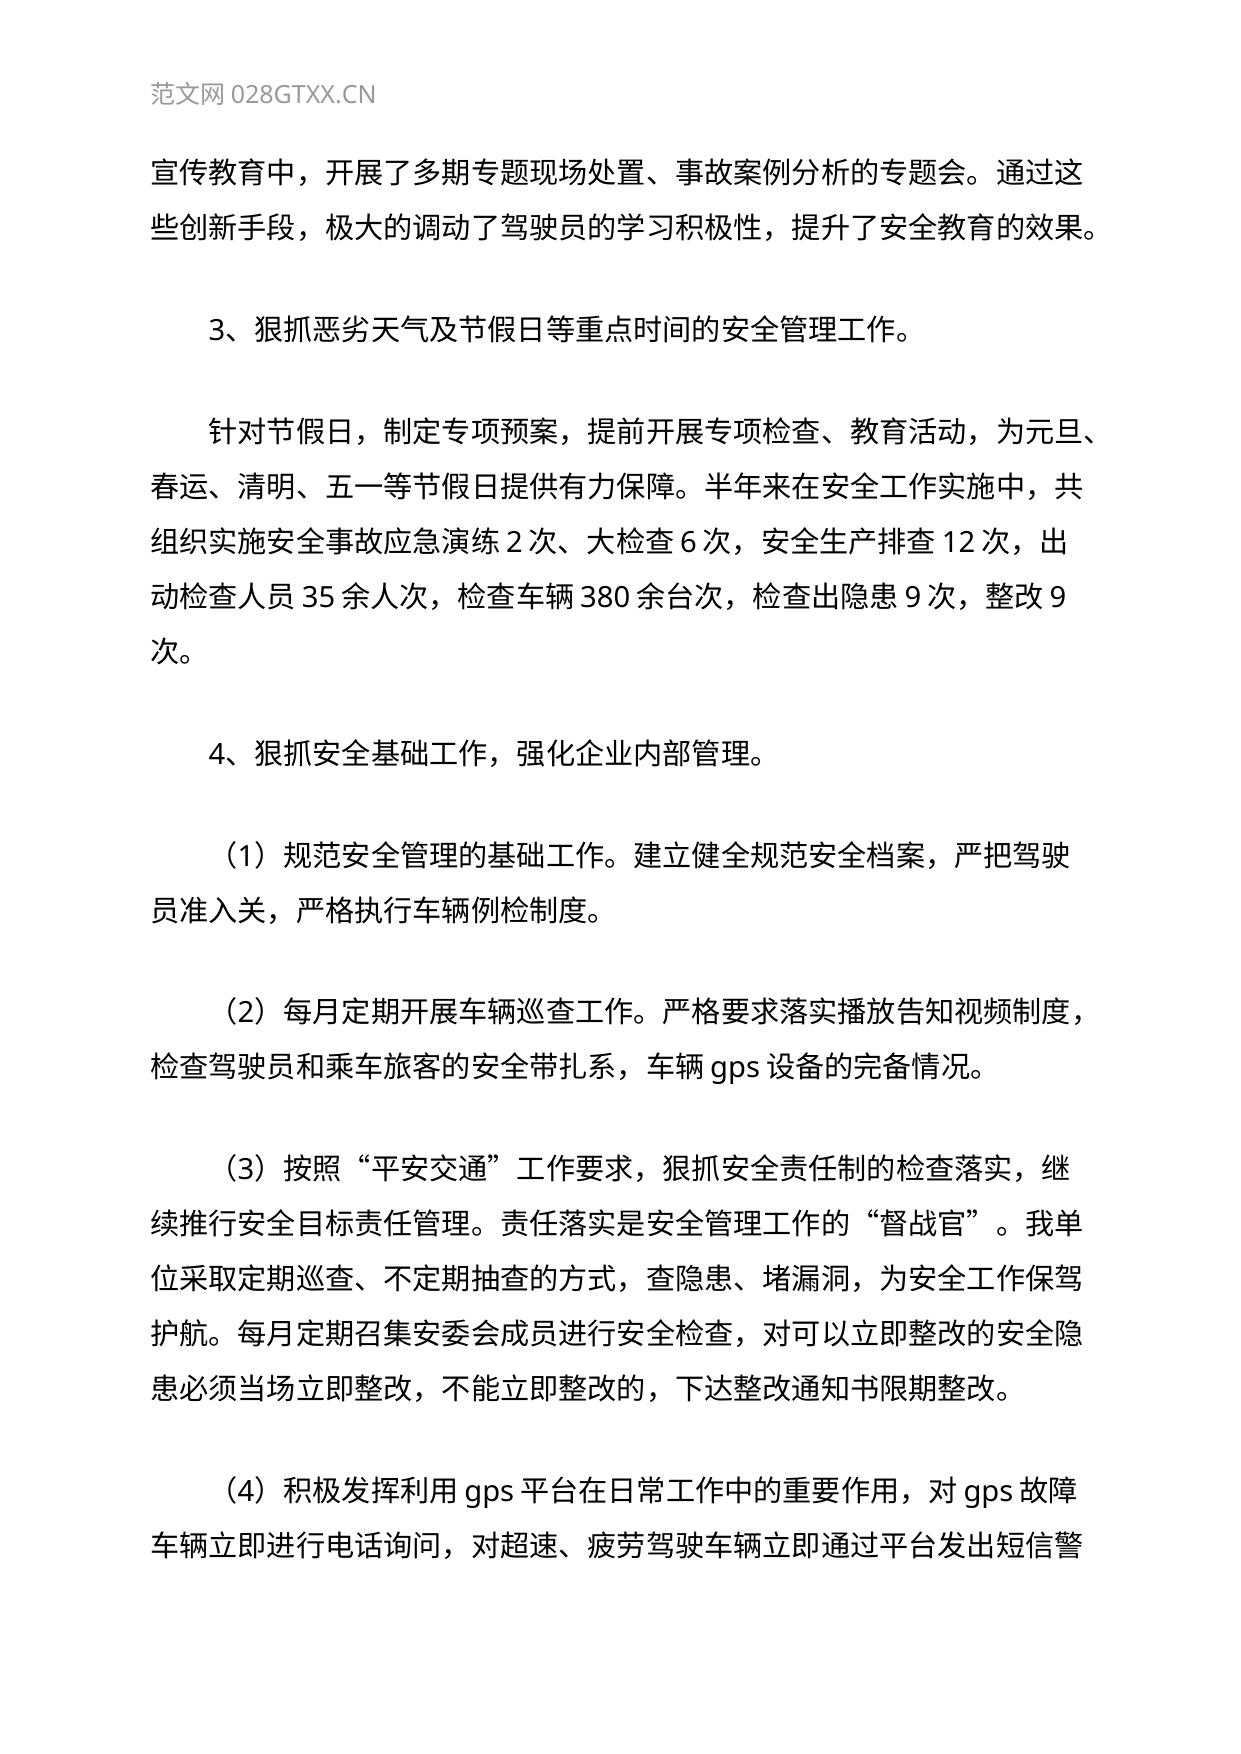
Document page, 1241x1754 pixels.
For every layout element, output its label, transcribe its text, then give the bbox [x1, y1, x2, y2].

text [150, 1467, 1090, 1565]
text （1）规范安全管理的基础工作。建立健全规范安全档案，严把驾驶员准入关，严格执行车辆例检制度。 [150, 832, 1090, 929]
text （2）每月定期开展车辆巡查工作。严格要求落实播放告知视频制度，检查驾驶员和乘车旅客的安全带扎系，车辆gps设备的完备情况。 [150, 989, 1090, 1086]
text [150, 150, 1090, 247]
text 4、狠抓安全基础工作，强化企业内部管理。 [150, 730, 1090, 773]
text 3、狠抓恶劣天气及节假日等重点时间的安全管理工作。 [150, 307, 1090, 349]
text （3）按照“平安交通”工作要求，狠抓安全责任制的检查落实，继续推行安全目标责任管理。责任落实是安全管理工作的“督战官”。我单位采取定期巡查、不定期抽查的方式，查隐患、堵漏洞，为安全工作保驾护航。每月定期召集安委会成员进行安全检查，对可以立即整改的安全隐患必须当场立即整改，不能立即整改的，下达整改通知书限期整改。 [150, 1146, 1090, 1408]
text 针对节假日，制定专项预案，提前开展专项检查、教育活动，为元旦、春运、清明、五一等节假日提供有力保障。半年来在安全工作实施中，共组织实施安全事故应急演练2次、大检查6次，安全生产排查12次，出动检查人员35余人次，检查车辆380余台次，检查出隐患9次，整改9次。 [150, 409, 1090, 671]
